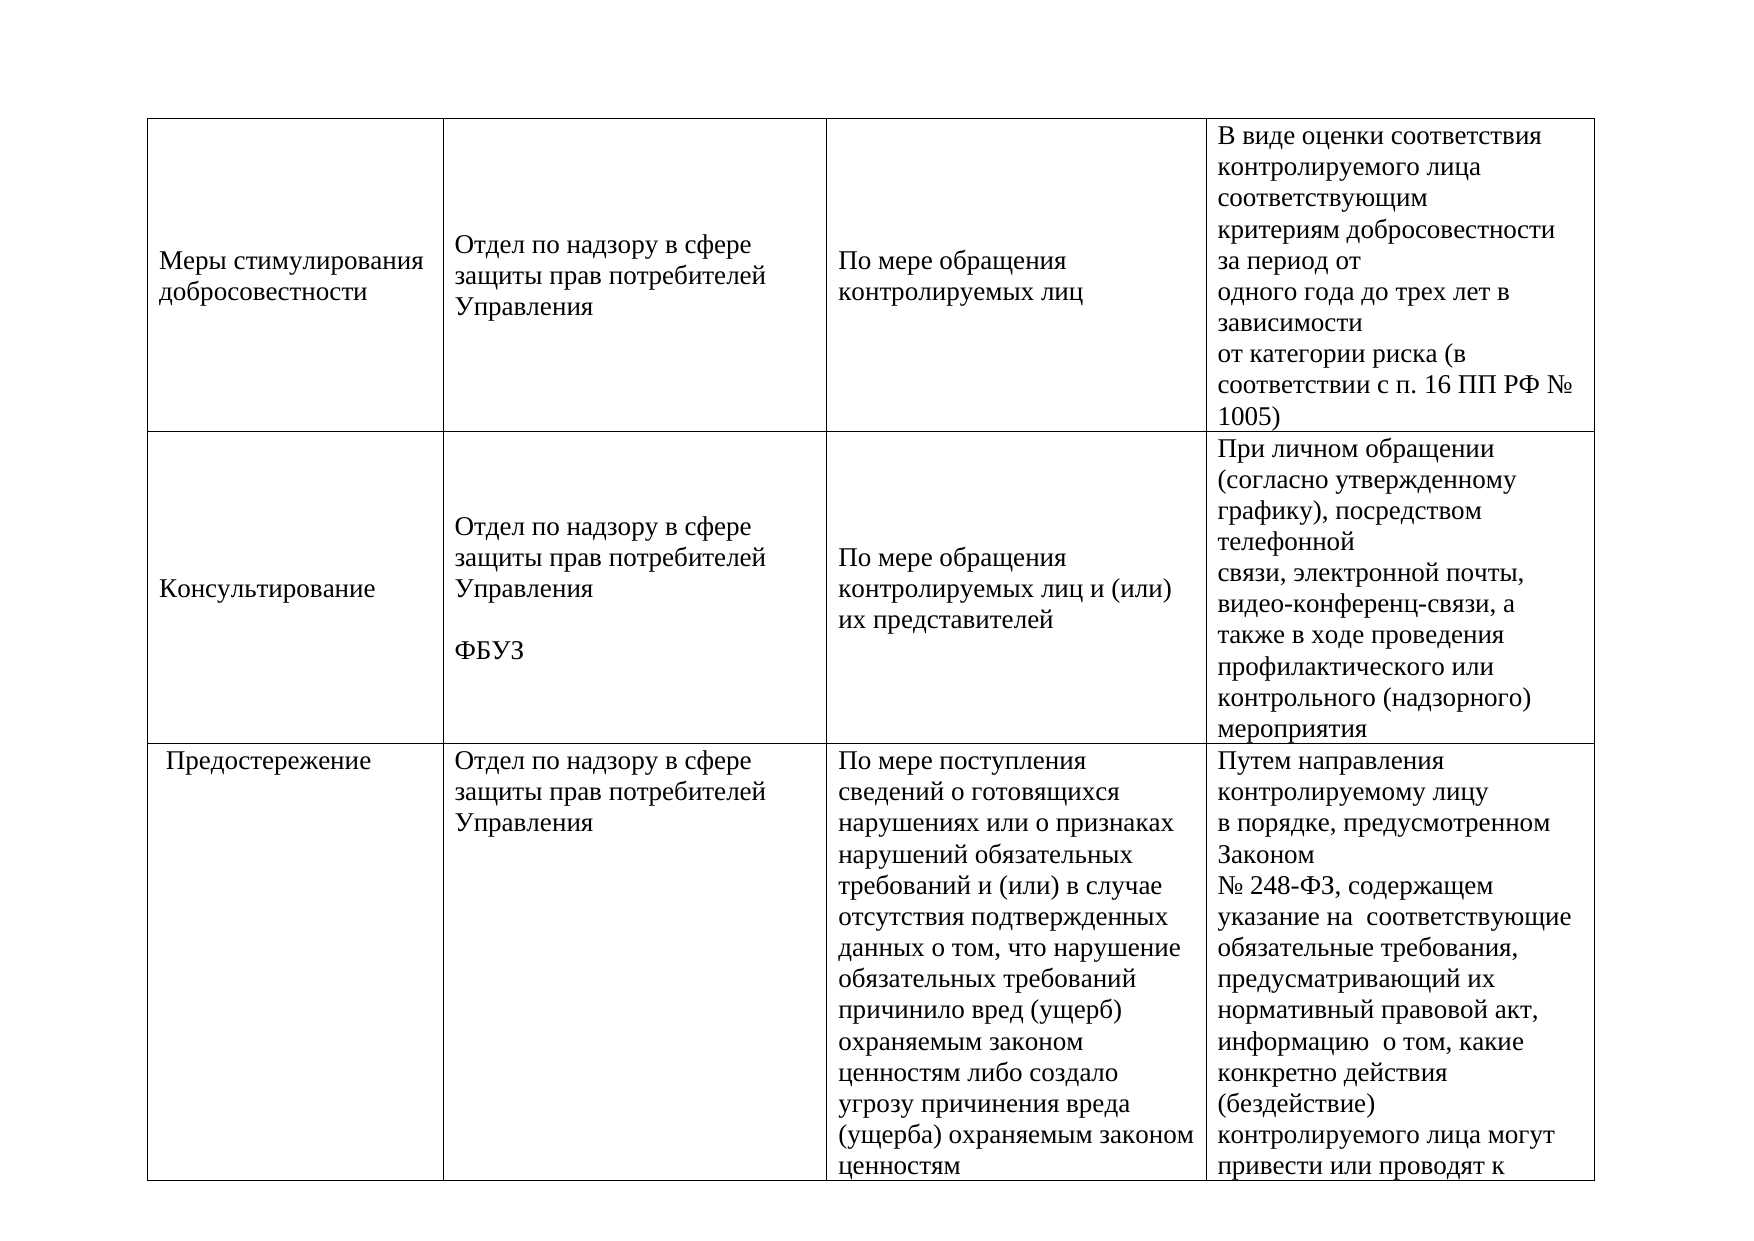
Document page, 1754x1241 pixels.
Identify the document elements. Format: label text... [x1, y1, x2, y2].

table_cell Меры стимулирования добросовестности [148, 119, 443, 431]
table_cell При личном обращении (согласно утвержденному графику), посредством телефонной связи, электронной почты, видео-конференц-связи, а также в ходе проведения профилактического или контрольного (надзорного) мероприятия [1207, 432, 1594, 743]
table_cell В виде оценки соответствия контролируемого лица соответствующим критериям добросовестности за период от одного года до трех лет в зависимости от категории риска (в соответствии с п. 16 ПП РФ № 1005) [1207, 119, 1594, 431]
table_cell По мере обращения контролируемых лиц и (или) их представителей [827, 432, 1206, 743]
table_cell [444, 119, 826, 431]
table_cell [444, 744, 826, 1180]
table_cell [1207, 744, 1594, 1180]
table_cell По мере обращения контролируемых лиц [827, 119, 1206, 431]
table_cell Отдел по надзору в сфере защиты прав потребителей Управления ФБУЗ [444, 432, 826, 743]
table_cell Предостережение [148, 744, 443, 1180]
table_cell Консультирование [148, 432, 443, 743]
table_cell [827, 744, 1206, 1180]
